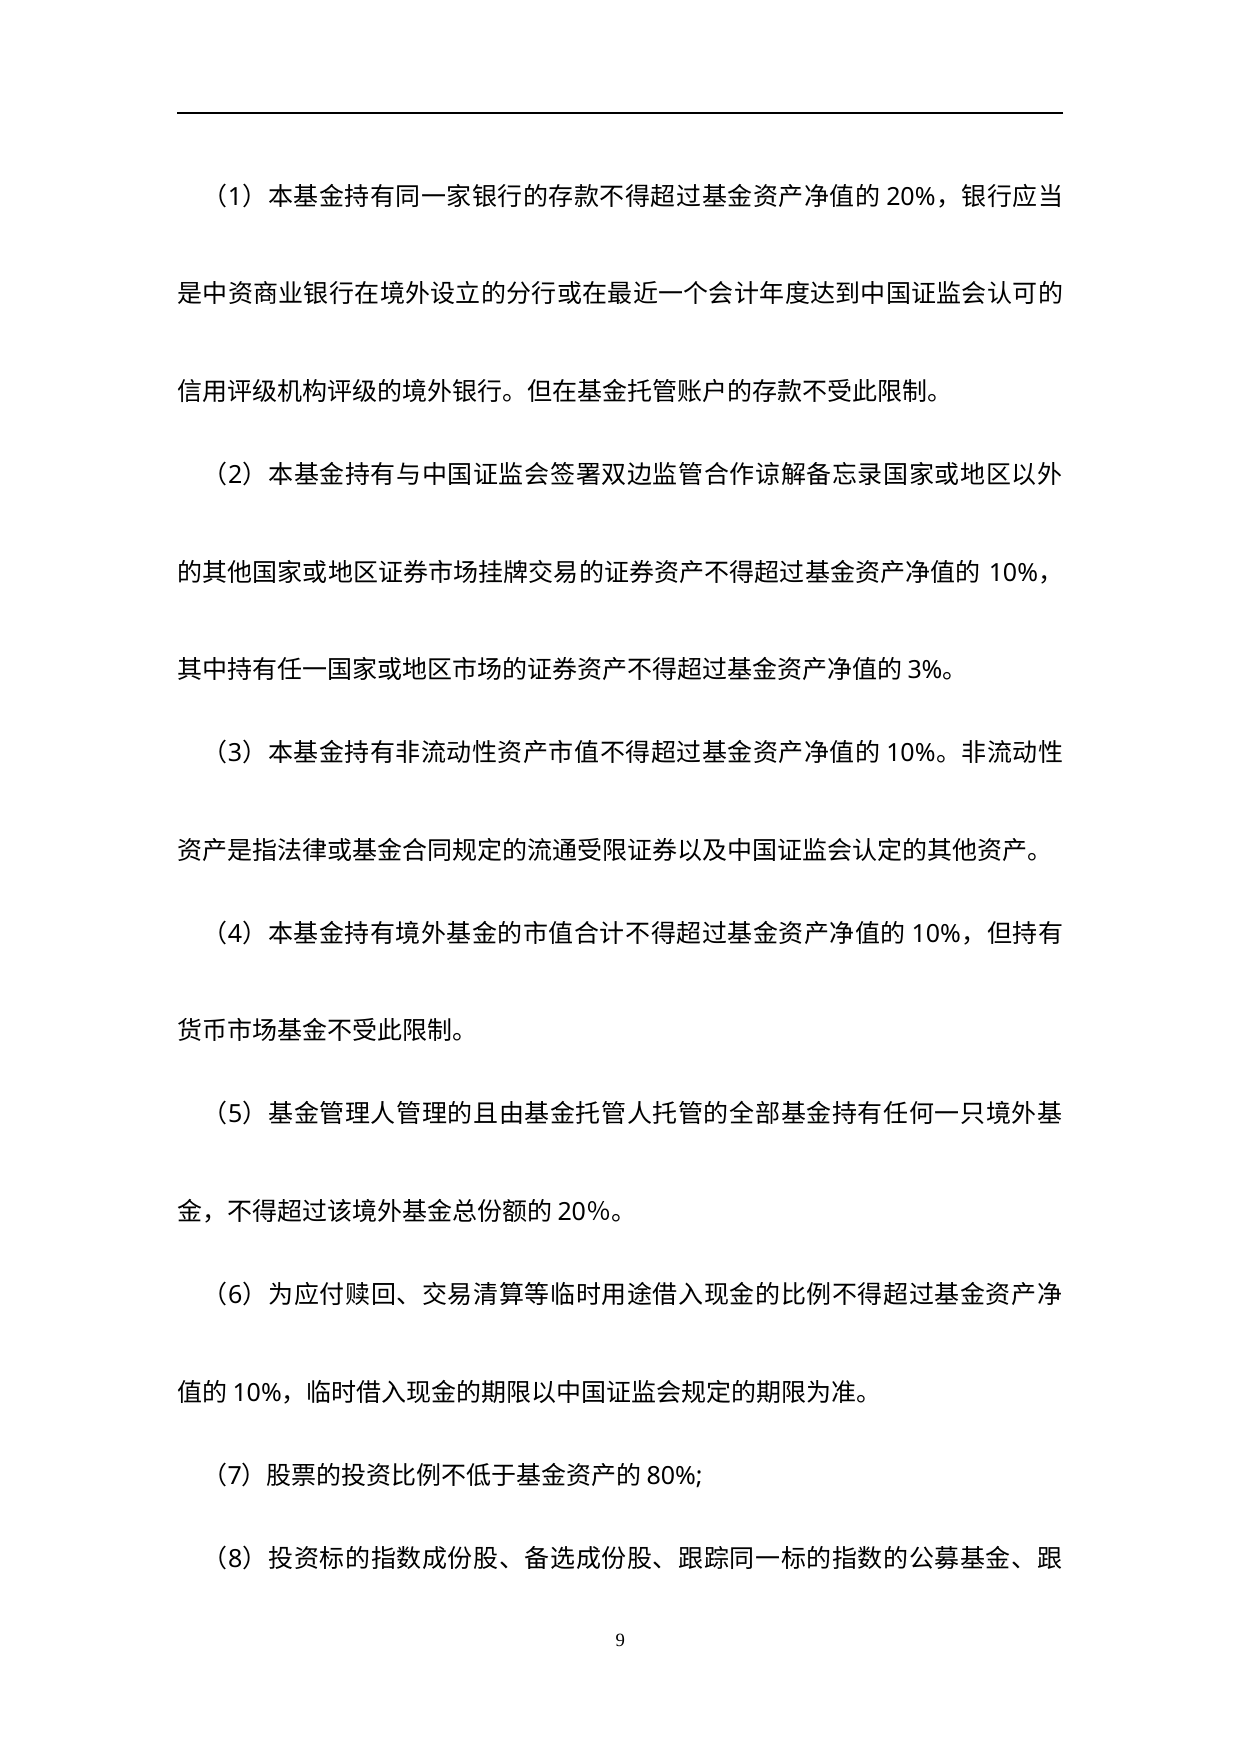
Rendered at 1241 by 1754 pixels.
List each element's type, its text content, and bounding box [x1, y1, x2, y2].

text （7）股票的投资比例不低于基金资产的80%; [177, 1441, 1063, 1506]
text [177, 1524, 1063, 1589]
text （5）基金管理人管理的且由基金托管人托管的全部基金持有任何一只境外基金，不得超过该境外基金总份额的20％。 [177, 1079, 1063, 1242]
text （4）本基金持有境外基金的市值合计不得超过基金资产净值的10%，但持有货币市场基金不受此限制。 [177, 899, 1063, 1061]
text （2）本基金持有与中国证监会签署双边监管合作谅解备忘录国家或地区以外的其他国家或地区证券市场挂牌交易的证券资产不得超过基金资产净值的10%，其中持有任一国家或地区市场的证券资产不得超过基金资产净值的3%。 [177, 440, 1063, 700]
text （1）本基金持有同一家银行的存款不得超过基金资产净值的20%，银行应当是中资商业银行在境外设立的分行或在最近一个会计年度达到中国证监会认可的信用评级机构评级的境外银行。但在基金托管账户的存款不受此限制。 [177, 162, 1063, 422]
text （6）为应付赎回、交易清算等临时用途借入现金的比例不得超过基金资产净值的10%，临时借入现金的期限以中国证监会规定的期限为准。 [177, 1260, 1063, 1423]
text （3）本基金持有非流动性资产市值不得超过基金资产净值的10%。非流动性资产是指法律或基金合同规定的流通受限证券以及中国证监会认定的其他资产。 [177, 718, 1063, 881]
